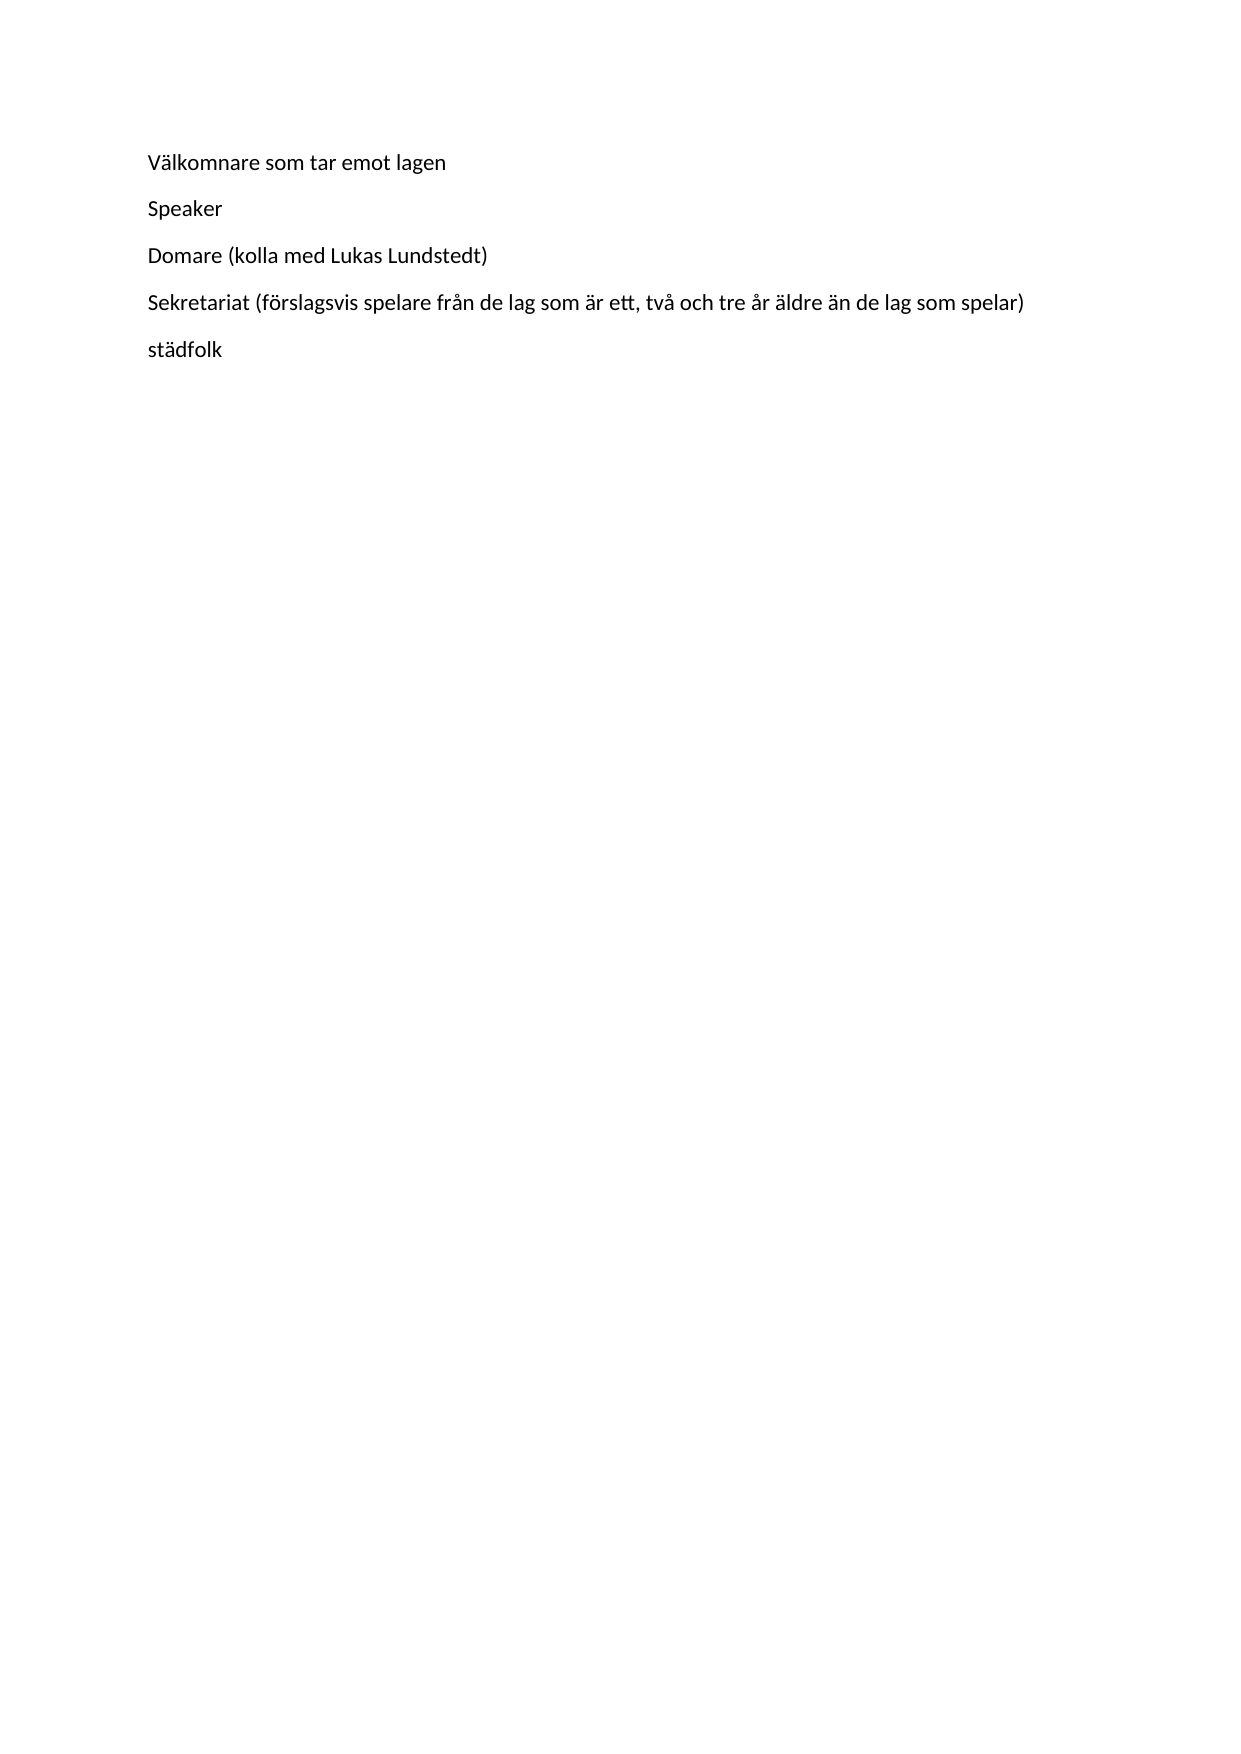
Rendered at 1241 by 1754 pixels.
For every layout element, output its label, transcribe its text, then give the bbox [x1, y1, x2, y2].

text Speaker [148, 194, 1093, 222]
text städfolk [148, 335, 1093, 363]
text Välkomnare som tar emot lagen [148, 148, 1093, 176]
text Sekretariat (förslagsvis spelare från de lag som är ett, två och tre år äldre än de lag som spelar) [148, 288, 1093, 316]
text Domare (kolla med Lukas Lundstedt) [148, 241, 1093, 269]
